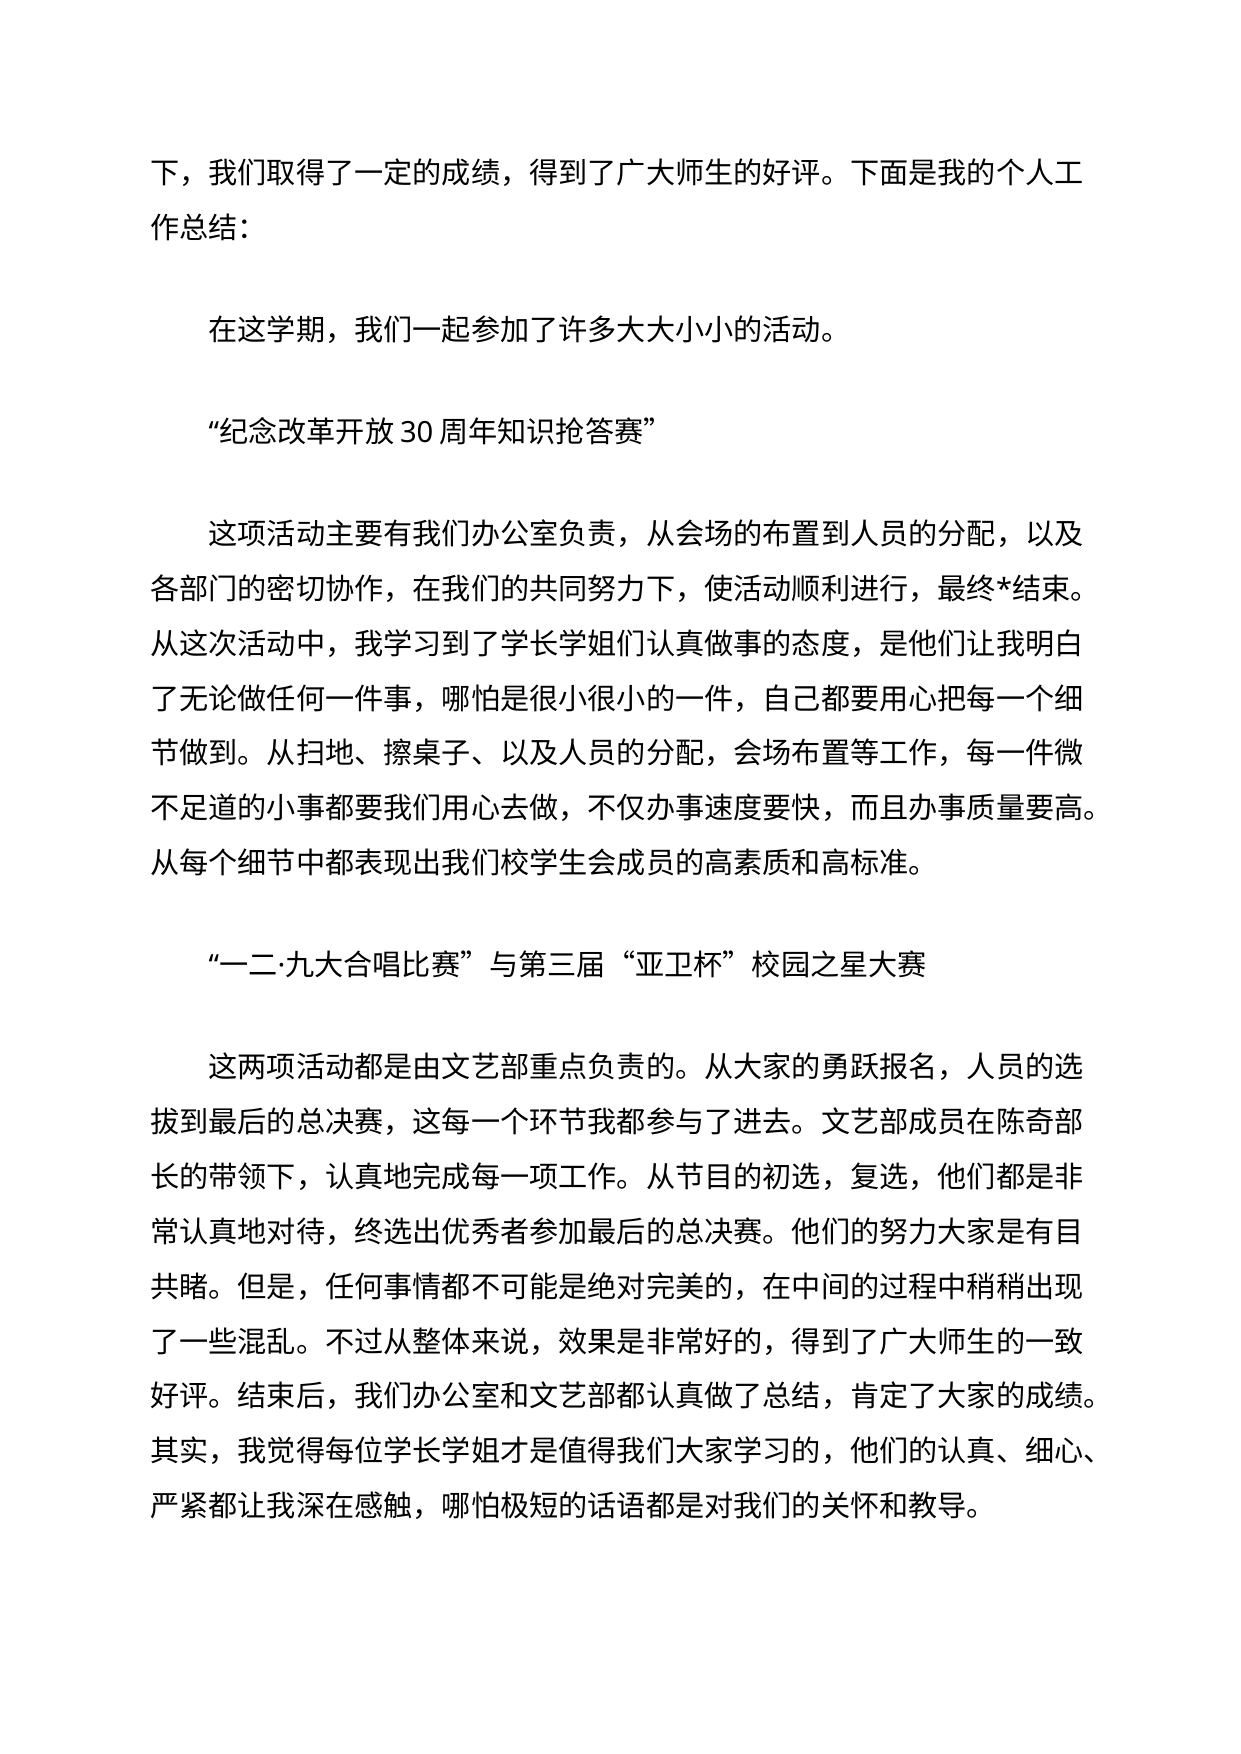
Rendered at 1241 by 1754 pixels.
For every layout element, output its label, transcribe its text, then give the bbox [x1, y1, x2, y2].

text 这两项活动都是由文艺部重点负责的。从大家的勇跃报名，人员的选拔到最后的总决赛，这每一个环节我都参与了进去。文艺部成员在陈奇部长的带领下，认真地完成每一项工作。从节目的初选，复选，他们都是非常认真地对待，终选出优秀者参加最后的总决赛。他们的努力大家是有目共睹。但是，任何事情都不可能是绝对完美的，在中间的过程中稍稍出现了一些混乱。不过从整体来说，效果是非常好的，得到了广大师生的一致好评。结束后，我们办公室和文艺部都认真做了总结，肯定了大家的成绩。其实，我觉得每位学长学姐才是值得我们大家学习的，他们的认真、细心、严紧都让我深在感触，哪怕极短的话语都是对我们的关怀和教导。 [150, 1044, 1090, 1525]
text “一二·九大合唱比赛”与第三届“亚卫杯”校园之星大赛 [150, 942, 1090, 984]
text 在这学期，我们一起参加了许多大大小小的活动。 [150, 307, 1090, 349]
text “纪念改革开放30周年知识抢答赛” [150, 408, 1090, 451]
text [150, 150, 1090, 247]
text 这项活动主要有我们办公室负责，从会场的布置到人员的分配，以及各部门的密切协作，在我们的共同努力下，使活动顺利进行，最终*结束。从这次活动中，我学习到了学长学姐们认真做事的态度，是他们让我明白了无论做任何一件事，哪怕是很小很小的一件，自己都要用心把每一个细节做到。从扫地、擦桌子、以及人员的分配，会场布置等工作，每一件微不足道的小事都要我们用心去做，不仅办事速度要快，而且办事质量要高。从每个细节中都表现出我们校学生会成员的高素质和高标准。 [150, 510, 1090, 882]
